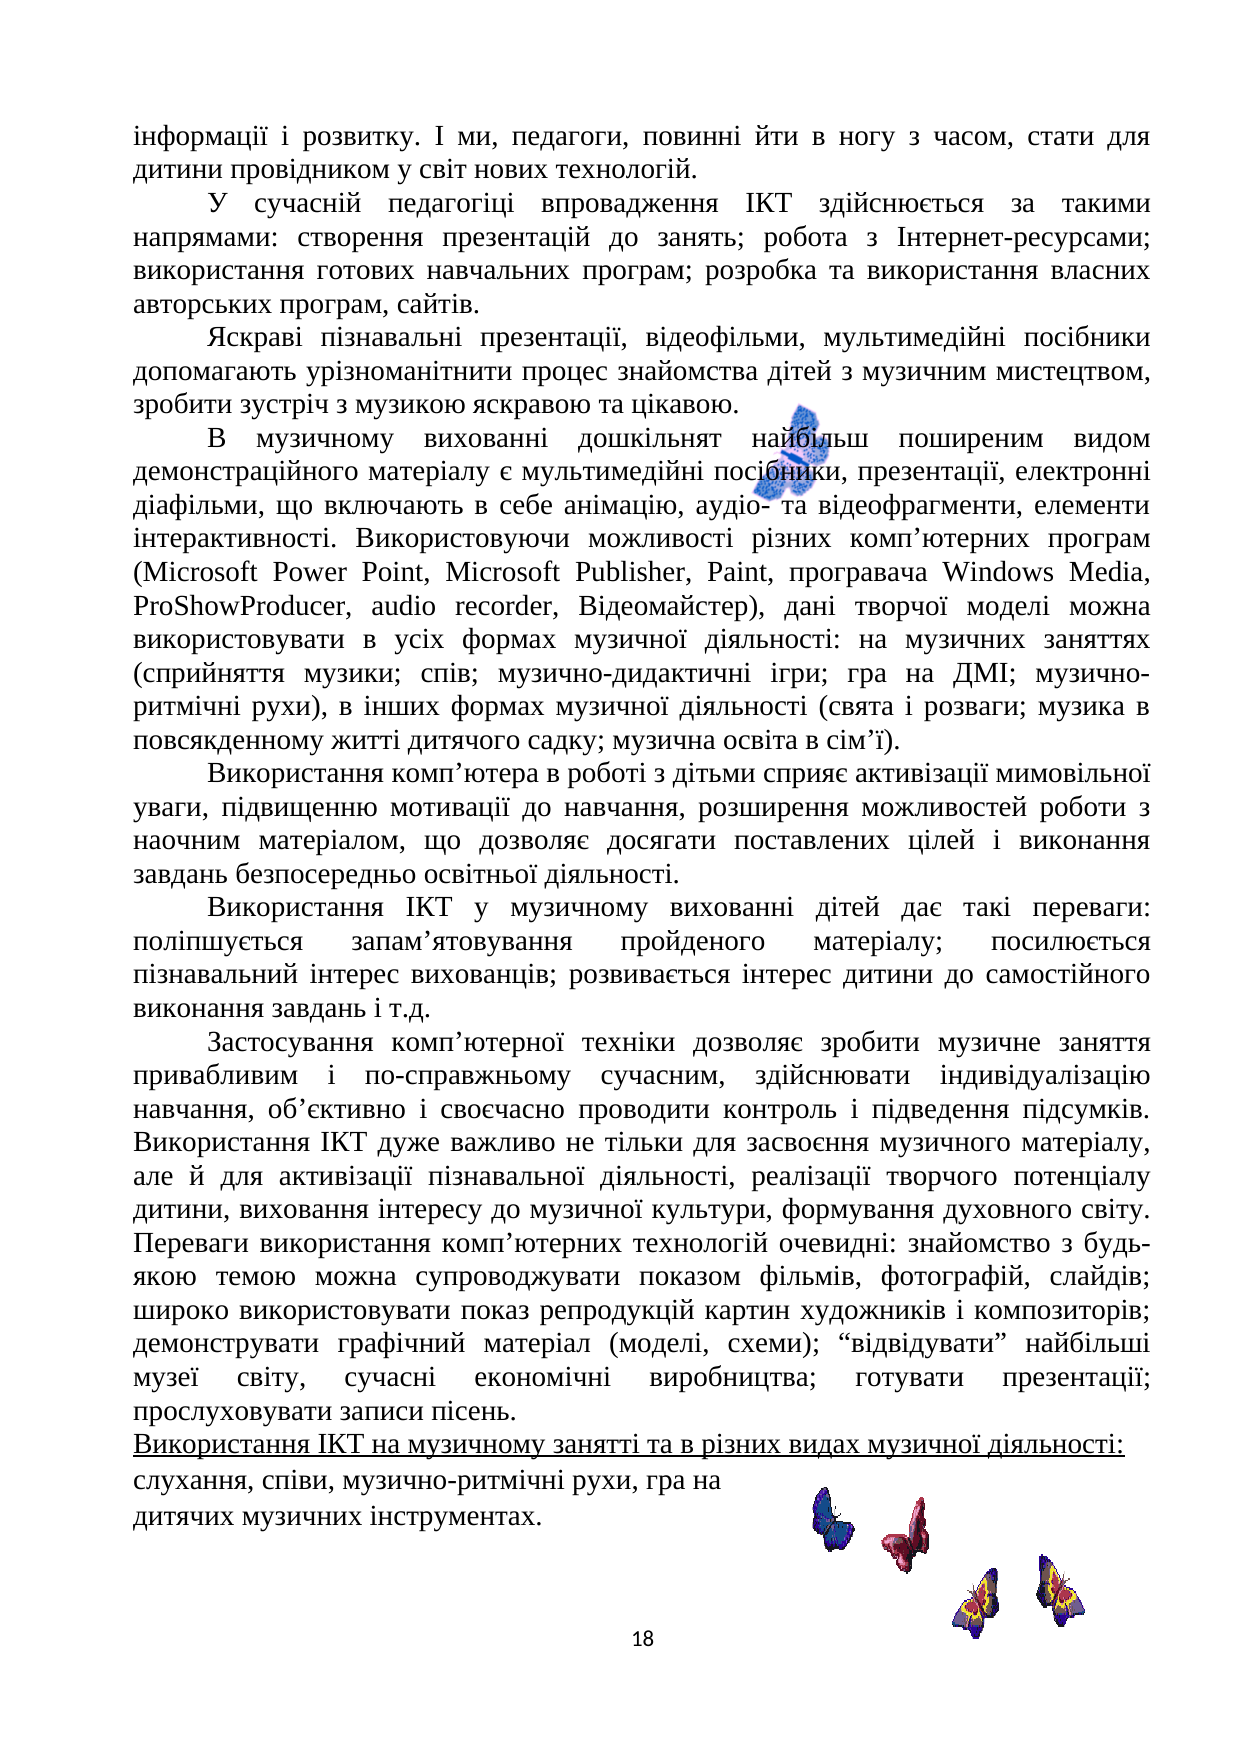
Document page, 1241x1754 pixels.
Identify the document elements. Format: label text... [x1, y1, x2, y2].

text Яскраві пізнавальні презентації, відеофільми, мультимедійні посібники допомагають урізноманітнити процес знайомства дітей з музичним мистецтвом, зробити зустріч з музикою яскравою та цікавою. [133, 319, 1152, 420]
picture [812, 1465, 1088, 1642]
text Застосування комп’ютерної техніки дозволяє зробити музичне заняття привабливим і по-справжньому сучасним, здійснювати індивідуалізацію навчання, об’єктивно і своєчасно проводити контроль і підведення підсумків. Використання ІКТ дуже важливо не тільки для засвоєння музичного матеріалу, але й для активізації пізнавальної діяльності, реалізації творчого потенціалу дитини, виховання інтересу до музичної культури, формування духовного світу. Переваги використання комп’ютерних технологій очевидні: знайомство з будь-якою темою можна супроводжувати показом фільмів, фотографій, слайдів; широко використовувати показ репродукцій картин художників і композиторів; демонструвати графічний матеріал (моделі, схеми); “відвідувати” найбільші музеї світу, сучасні економічні виробництва; готувати презентації; прослуховувати записи пісень. [133, 1024, 1152, 1426]
text У сучасній педагогіці впровадження ІКТ здійснюється за такими напрямами: створення презентацій до занять; робота з Інтернет-ресурсами; використання готових навчальних програм; розробка та використання власних авторських програм, сайтів. [133, 185, 1152, 319]
text Використання ІКТ у музичному вихованні дітей дає такі переваги: поліпшується запам’ятовування пройденого матеріалу; посилюється пізнавальний інтерес вихованців; розвивається інтерес дитини до самостійного виконання завдань і т.д. [133, 889, 1152, 1024]
text Використання комп’ютера в роботі з дітьми сприяє активізації мимовільної уваги, підвищенню мотивації до навчання, розширення можливостей роботи з наочним матеріалом, що дозволяє досягати поставлених цілей і виконання завдань безпосередньо освітньої діяльності. [133, 755, 1152, 889]
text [133, 118, 1152, 185]
text В музичному вихованні дошкільнят найбільш поширеним видом демонстраційного матеріалу є мультимедійні посібники, презентації, електронні діафільми, що включають в себе анімацію, аудіо- та відеофрагменти, елементи інтерактивності. Використовуючи можливості різних комп’ютерних програм (Microsoft Power Point, Microsoft Publisher, Paint, програвача Windows Media, ProShowProducer, audio recorder, Відеомайстер), дані творчої моделі можна використовувати в усіх формах музичної діяльності: на музичних заняттях (сприйняття музики; спів; музично-дидактичні ігри; гра на ДМІ; музично-ритмічні рухи), в інших формах музичної діяльності (свята і розваги; музика в повсякденному житті дитячого садку; музична освіта в сім’ї). [133, 420, 1152, 755]
text Використання ІКТ на музичному занятті та в різних видах музичної діяльності: слухання, співи, музично-ритмічні рухи, гра на дитячих музичних інструментах. [133, 1426, 1152, 1532]
